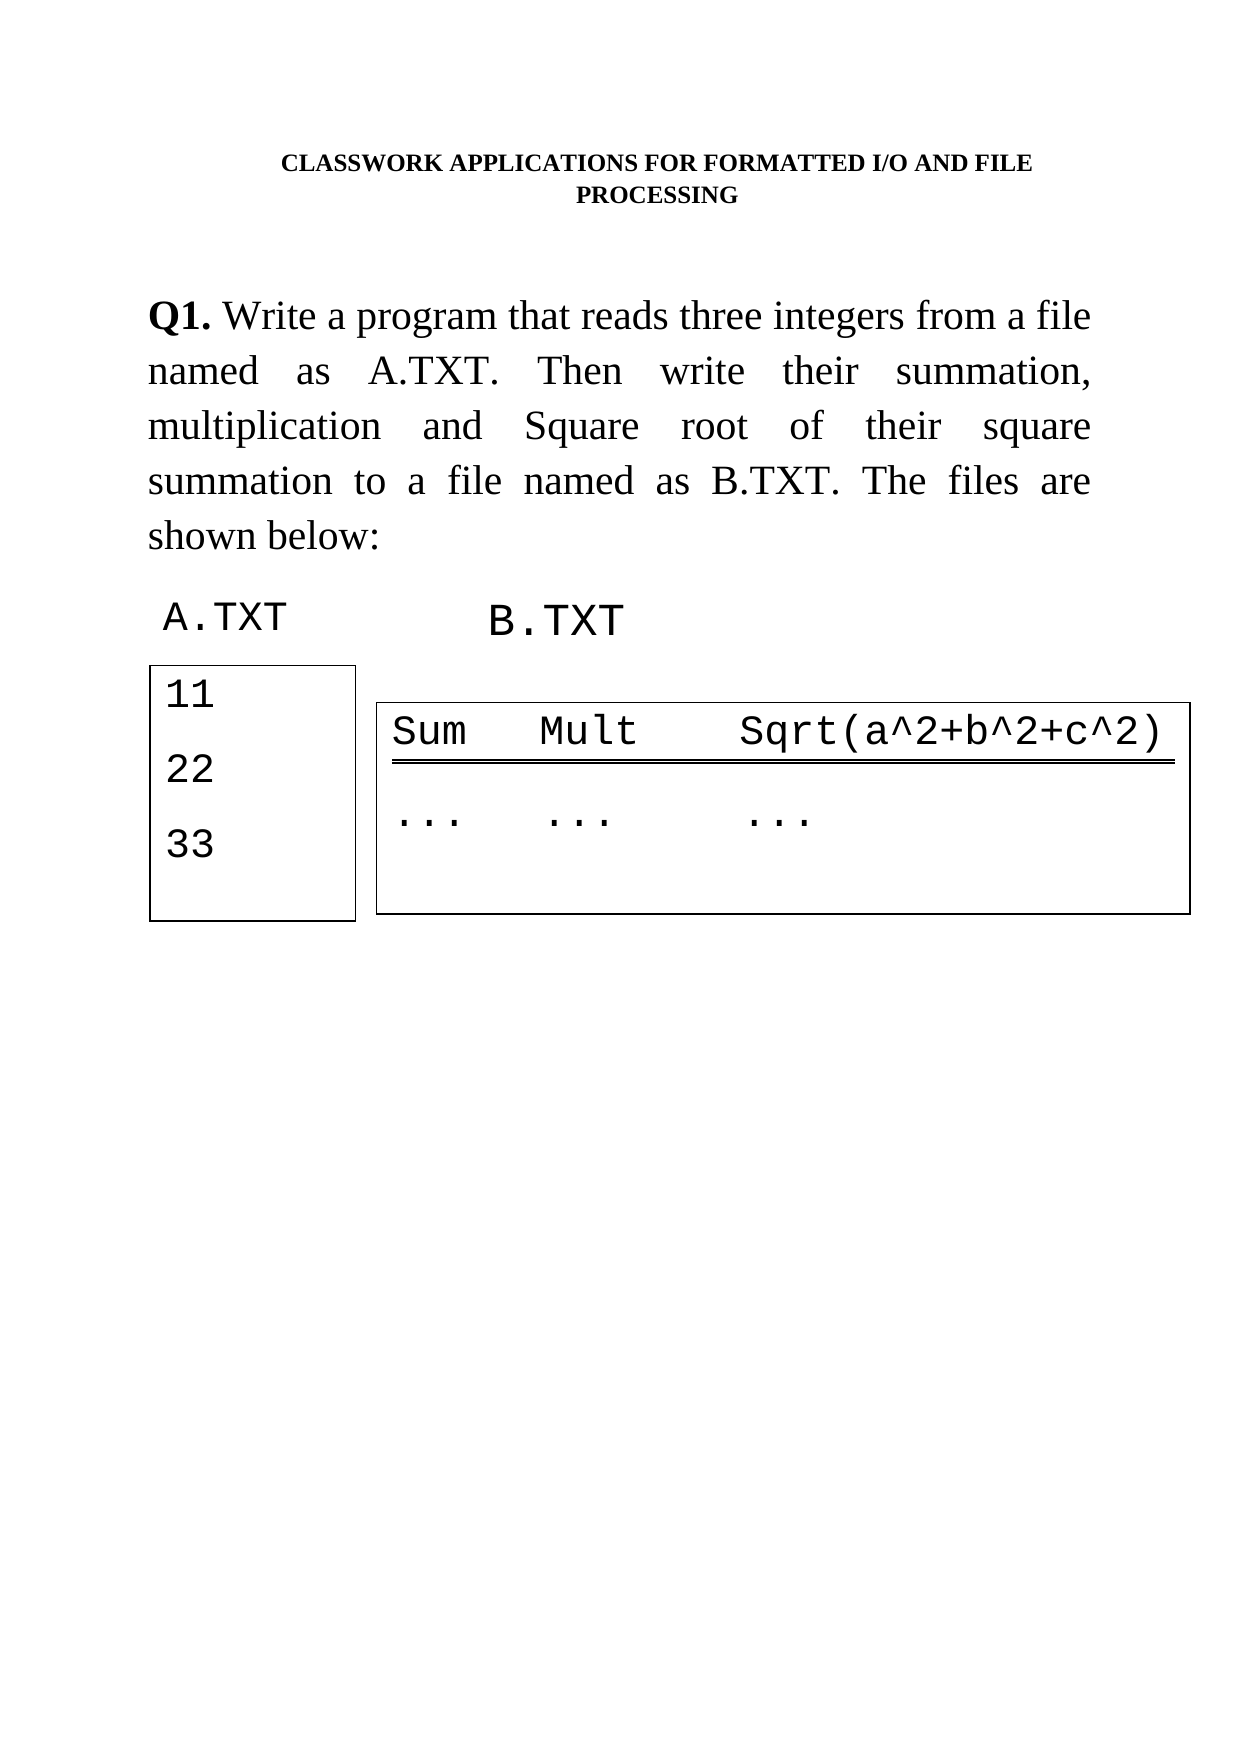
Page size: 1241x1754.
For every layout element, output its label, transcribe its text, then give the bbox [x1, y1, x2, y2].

text CLASSWORK APPLICATIONS FOR FORMATTED I/O AND FILE PROCESSING [221, 148, 1093, 209]
text Q1. Write a program that reads three integers from a file named as A.TXT. Then write their summation, multiplication and Square root of their square summation to a file named as B.TXT. The files are shown below: [148, 290, 1093, 559]
